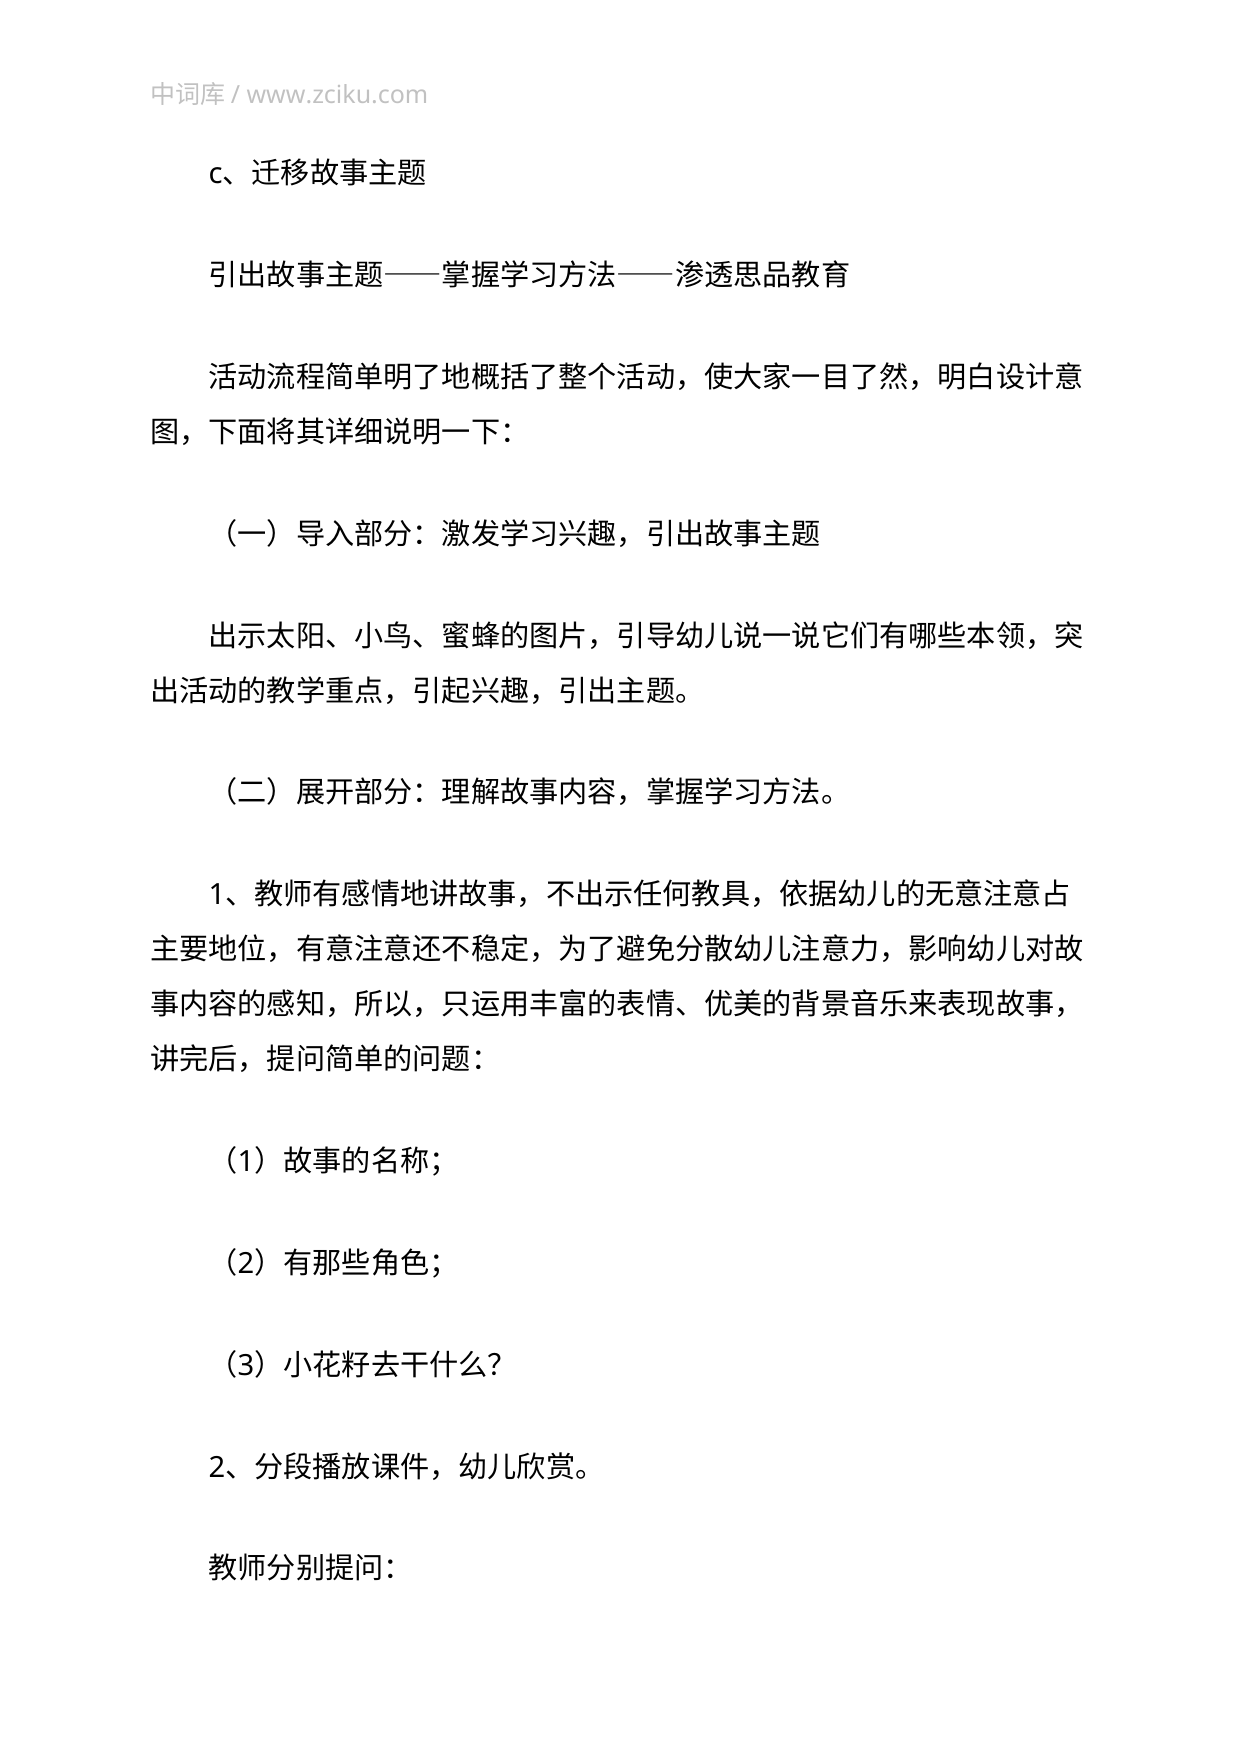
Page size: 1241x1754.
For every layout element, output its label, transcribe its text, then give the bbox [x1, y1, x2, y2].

text 出示太阳、小鸟、蜜蜂的图片，引导幼儿说一说它们有哪些本领，突出活动的教学重点，引起兴趣，引出主题。 [150, 612, 1090, 709]
text c、迁移故事主题 [150, 150, 1090, 192]
text （二）展开部分：理解故事内容，掌握学习方法。 [150, 769, 1090, 811]
text 活动流程简单明了地概括了整个活动，使大家一目了然，明白设计意图，下面将其详细说明一下： [150, 354, 1090, 451]
text （3）小花籽去干什么？ [150, 1341, 1090, 1383]
text 引出故事主题——掌握学习方法——渗透思品教育 [150, 252, 1090, 294]
text 教师分别提问： [150, 1545, 1090, 1587]
text 2、分段播放课件，幼儿欣赏。 [150, 1443, 1090, 1486]
text （一）导入部分：激发学习兴趣，引出故事主题 [150, 510, 1090, 553]
text （2）有那些角色； [150, 1239, 1090, 1282]
text （1）故事的名称； [150, 1137, 1090, 1179]
text 1、教师有感情地讲故事，不出示任何教具，依据幼儿的无意注意占主要地位，有意注意还不稳定，为了避免分散幼儿注意力，影响幼儿对故事内容的感知，所以，只运用丰富的表情、优美的背景音乐来表现故事，讲完后，提问简单的问题： [150, 871, 1090, 1078]
